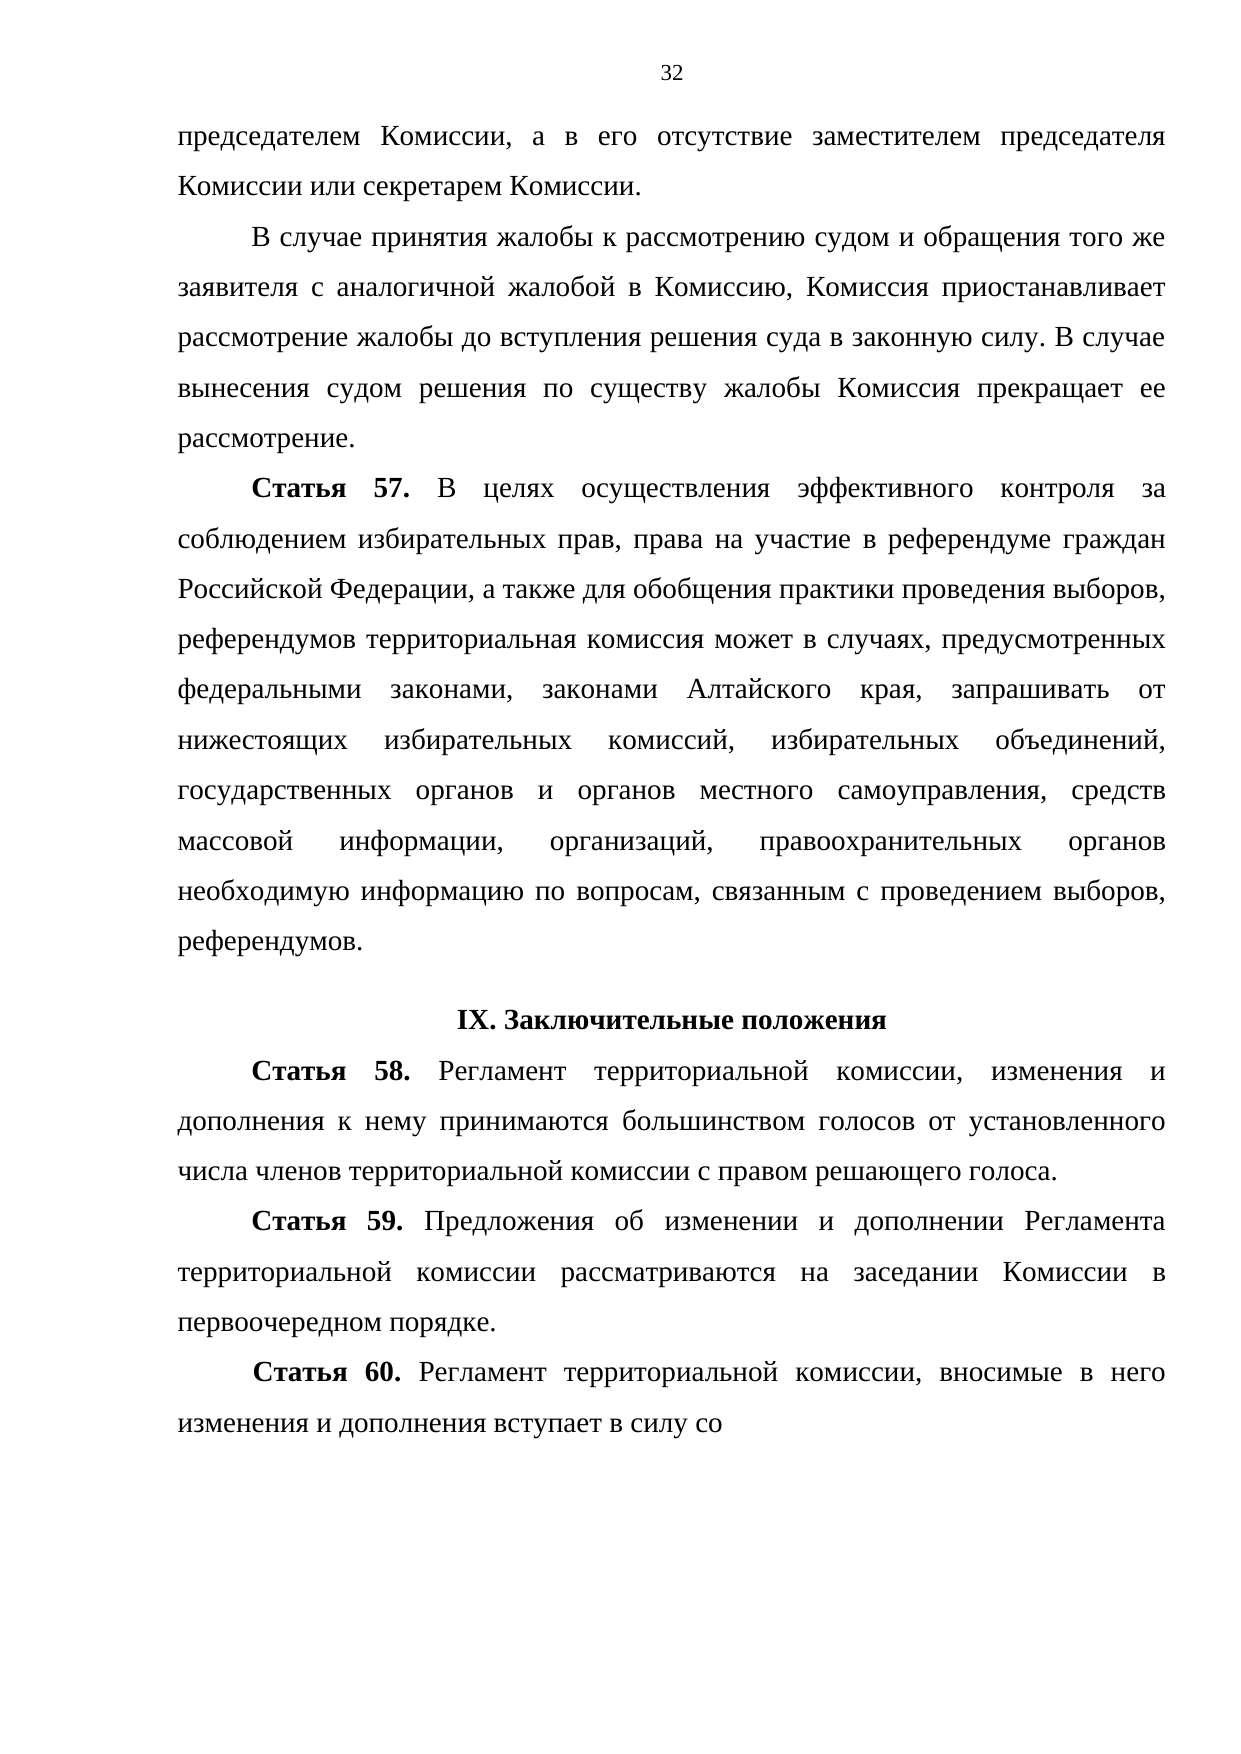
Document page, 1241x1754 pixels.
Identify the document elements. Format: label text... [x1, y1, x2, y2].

text Статья 58. Регламент территориальной комиссии, изменения и дополнения к нему принимаются большинством голосов от установленного числа членов территориальной комиссии с правом решающего голоса. [177, 1053, 1167, 1187]
text Статья 60. Регламент территориальной комиссии, вносимые в него изменения и дополнения вступает в силу со [177, 1354, 1167, 1438]
text В случае принятия жалобы к рассмотрению судом и обращения того же заявителя с аналогичной жалобой в Комиссию, Комиссия приостанавливает рассмотрение жалобы до вступления решения суда в законную силу. В случае вынесения судом решения по существу жалобы Комиссия прекращает ее рассмотрение. [177, 219, 1167, 454]
text Статья 57. В целях осуществления эффективного контроля за соблюдением избирательных прав, права на участие в референдуме граждан Российской Федерации, а также для обобщения практики проведения выборов, референдумов территориальная комиссия может в случаях, предусмотренных федеральными законами, законами Алтайского края, запрашивать от нижестоящих избирательных комиссий, избирательных объединений, государственных органов и органов местного самоуправления, средств массовой информации, организаций, правоохранительных органов необходимую информацию по вопросам, связанным с проведением выборов, референдумов. [177, 470, 1167, 957]
text Статья 59. Предложения об изменении и дополнении Регламента территориальной комиссии рассматриваются на заседании Комиссии в первоочередном порядке. [177, 1203, 1167, 1338]
text IX. Заключительные положения [177, 1002, 1167, 1036]
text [177, 118, 1167, 202]
